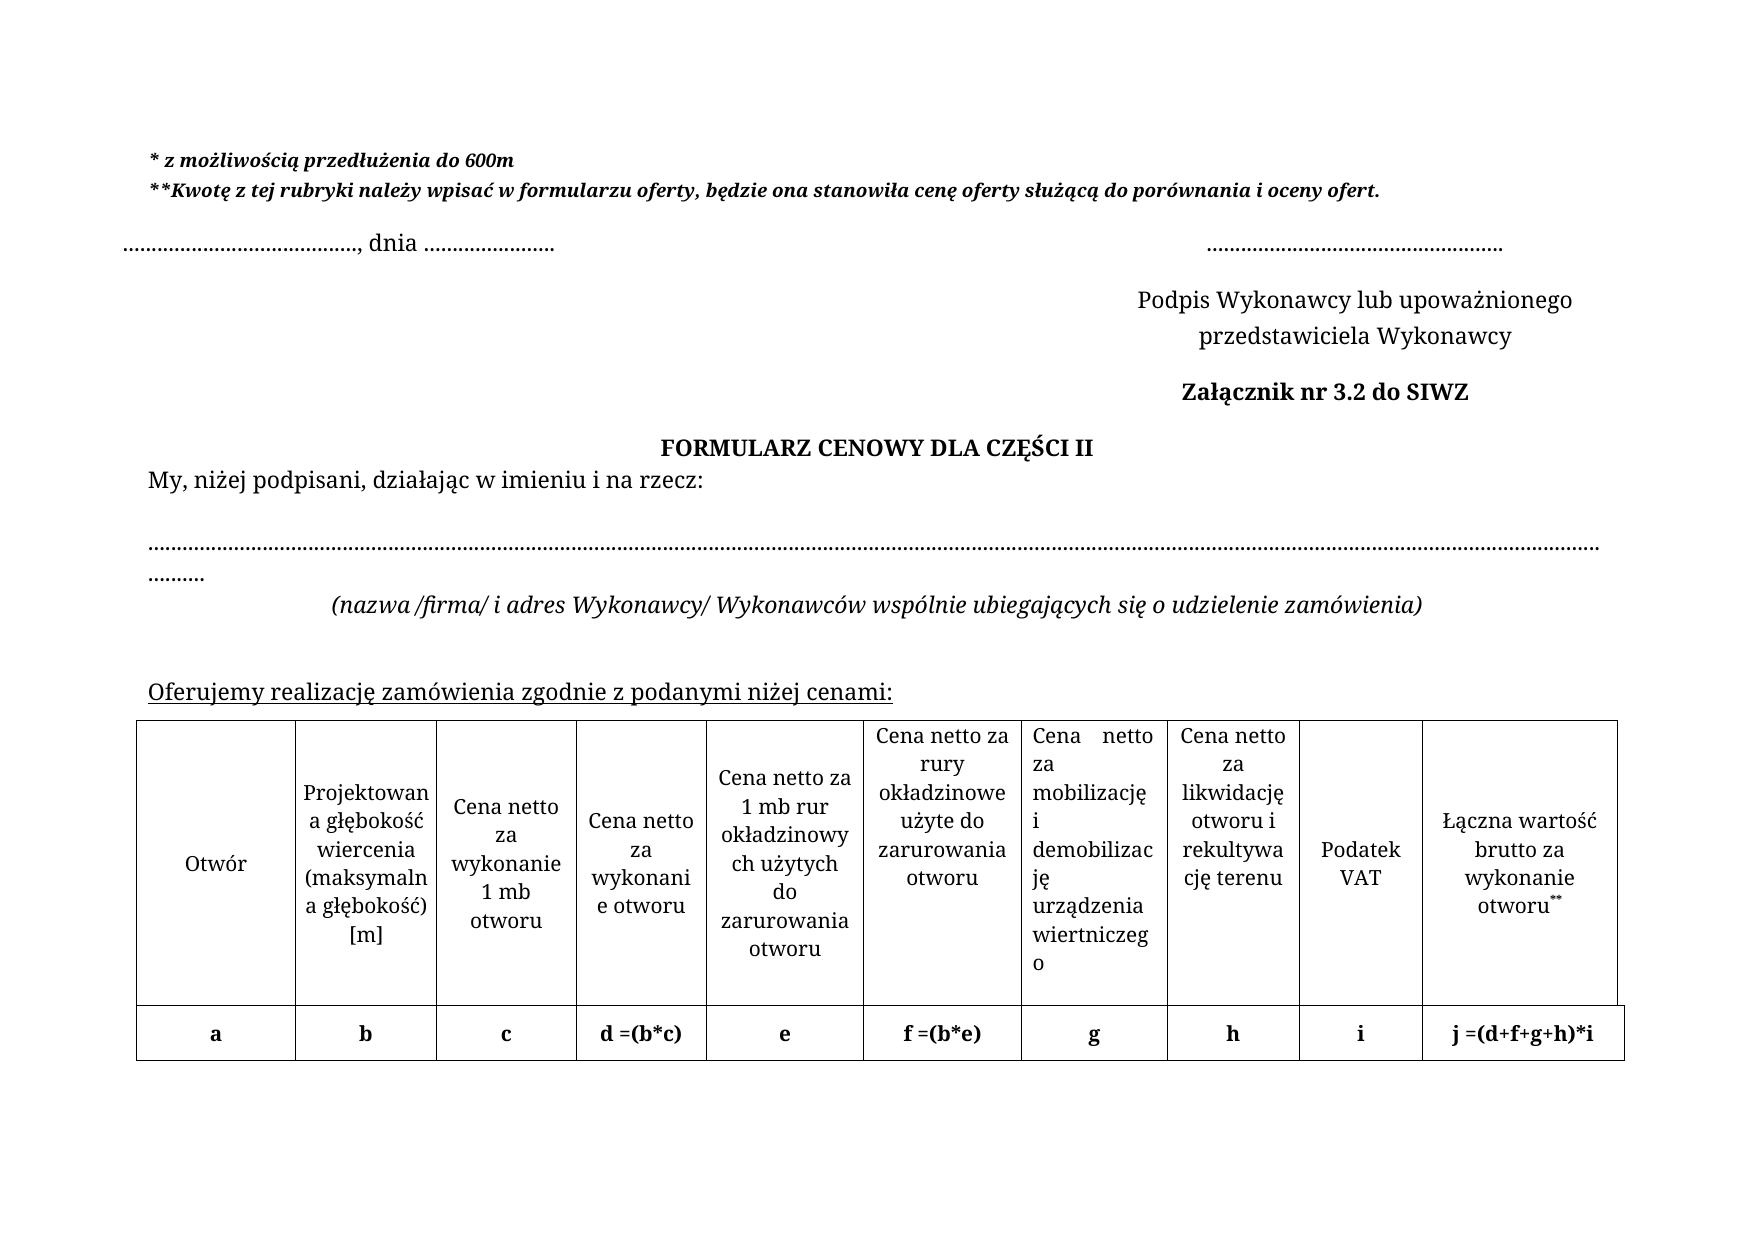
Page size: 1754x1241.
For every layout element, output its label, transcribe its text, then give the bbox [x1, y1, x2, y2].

text Oferujemy realizację zamówienia zgodnie z podanymi niżej cenami: [148, 676, 1606, 707]
text FORMULARZ CENOWY DLA CZĘŚCI II [148, 432, 1606, 464]
table_cell i [1300, 1006, 1422, 1060]
table_cell d =(b*c) [577, 1006, 706, 1060]
table_header Łączna wartość brutto za wykonanie otworu** [1423, 721, 1617, 1005]
table_header Projektowana głębokość wiercenia (maksymalna głębokość) [m] [296, 721, 436, 1005]
table_header Cena netto za mobilizację i demobilizację urządzenia wiertniczego [1022, 721, 1167, 1005]
table_header Cena netto za rury okładzinowe użyte do zarurowania otworu [864, 721, 1021, 1005]
table_cell f =(b*e) [864, 1006, 1021, 1060]
table_header Cena netto za wykonanie otworu [577, 721, 706, 1005]
text * z możliwością przedłużenia do 600m [148, 148, 1606, 173]
text Załącznik nr 3.2 do SIWZ [148, 376, 1469, 407]
table_header Podatek VAT [1300, 721, 1422, 1005]
table_header Cena netto za wykonanie 1 mb otworu [437, 721, 576, 1005]
table_cell c [437, 1006, 576, 1060]
text ........................................................................................................................................................................................................................................................................ [148, 526, 1606, 589]
table_cell g [1022, 1006, 1167, 1060]
text (nazwa /firma/ i adres Wykonawcy/ Wykonawców wspólnie ubiegających się o udzielenie zamówienia) [148, 589, 1606, 620]
text My, niżej podpisani, działając w imieniu i na rzecz: [148, 464, 1606, 495]
table_cell h [1168, 1006, 1299, 1060]
table_cell b [296, 1006, 436, 1060]
table_cell j =(d+f+g+h)*i [1423, 1006, 1624, 1060]
text **Kwotę z tej rubryki należy wpisać w formularzu oferty, będzie ona stanowiła cenę oferty służącą do porównania i oceny ofert. [148, 177, 1606, 202]
table_header Cena netto za 1 mb rur okładzinowych użytych do zarurowania otworu [707, 721, 863, 1005]
table_header Otwór [137, 721, 295, 1005]
table_cell a [137, 1006, 295, 1060]
table_header Cena netto za likwidację otworu i rekultywację terenu [1168, 721, 1299, 1005]
table_header ........................................., dnia ....................... [111, 227, 1067, 376]
table_cell e [707, 1006, 863, 1060]
table_header .................................................... Podpis Wykonawcy lub upoważnionego przedstawiciela Wykonawcy [1067, 227, 1643, 376]
